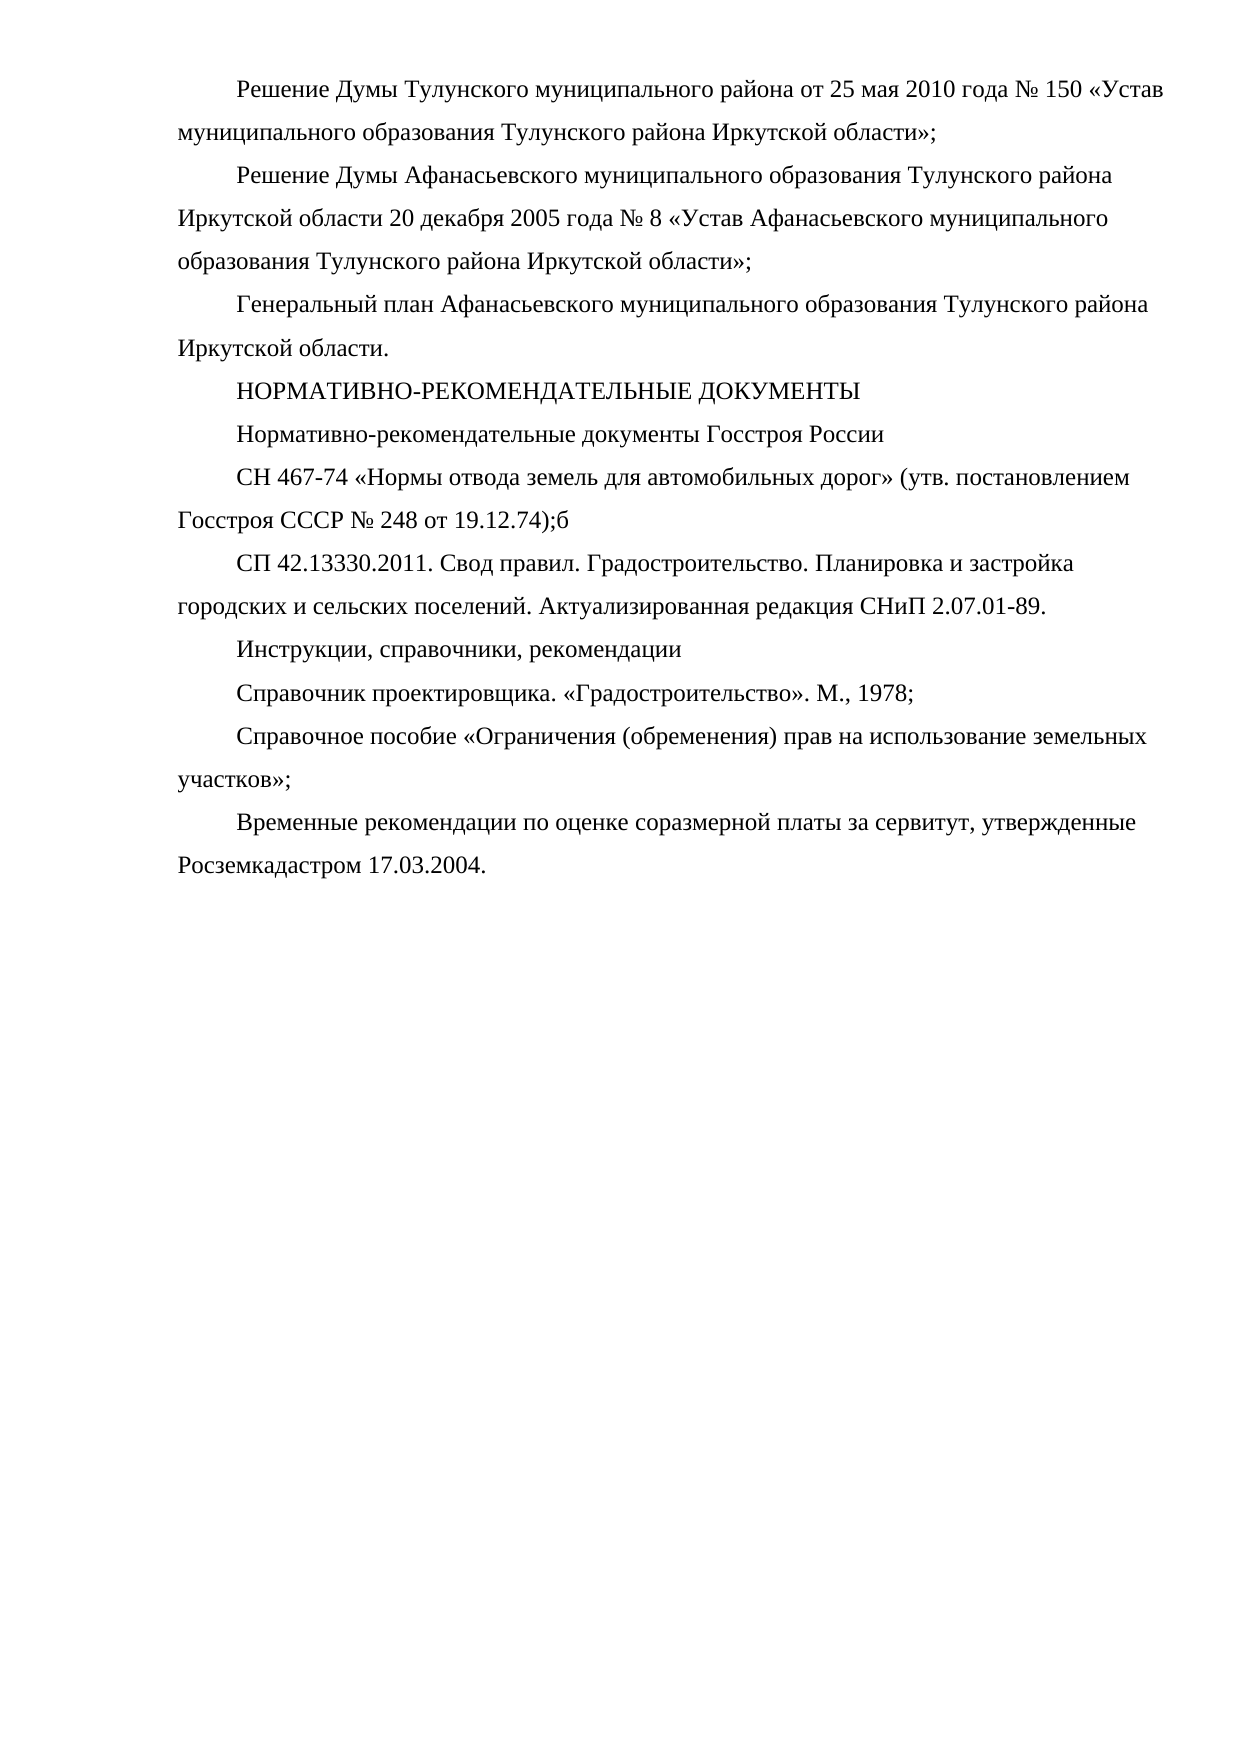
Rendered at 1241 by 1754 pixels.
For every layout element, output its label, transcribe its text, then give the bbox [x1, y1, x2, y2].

text Справочное пособие «Ограничения (обременения) прав на использование земельных участков»; [177, 721, 1181, 793]
text Справочник проектировщика. «Градостроительство». М., 1978; [177, 678, 1181, 706]
text Решение Думы Афанасьевского муниципального образования Тулунского района Иркутской области 20 декабря 2005 года № 8 «Устав Афанасьевского муниципального образования Тулунского района Иркутской области»; [177, 160, 1181, 275]
text СН 467-74 «Нормы отвода земель для автомобильных дорог» (утв. постановлением Госстроя СССР № 248 от 19.12.74);б [177, 462, 1181, 534]
text Временные рекомендации по оценке соразмерной платы за сервитут, утвержденные Росземкадастром 17.03.2004. [177, 807, 1181, 879]
text Решение Думы Тулунского муниципального района от 25 мая 2010 года № 150 «Устав муниципального образования Тулунского района Иркутской области»; [177, 74, 1181, 146]
text Генеральный план Афанасьевского муниципального образования Тулунского района Иркутской области. [177, 289, 1181, 361]
text СП 42.13330.2011. Свод правил. Градостроительство. Планировка и застройка городских и сельских поселений. Актуализированная редакция СНиП 2.07.01-89. [177, 548, 1181, 620]
text Инструкции, справочники, рекомендации [177, 634, 1181, 663]
text Нормативно-рекомендательные документы Госстроя России [177, 419, 1181, 448]
text НОРМАТИВНО-РЕКОМЕНДАТЕЛЬНЫЕ ДОКУМЕНТЫ [177, 376, 1181, 404]
